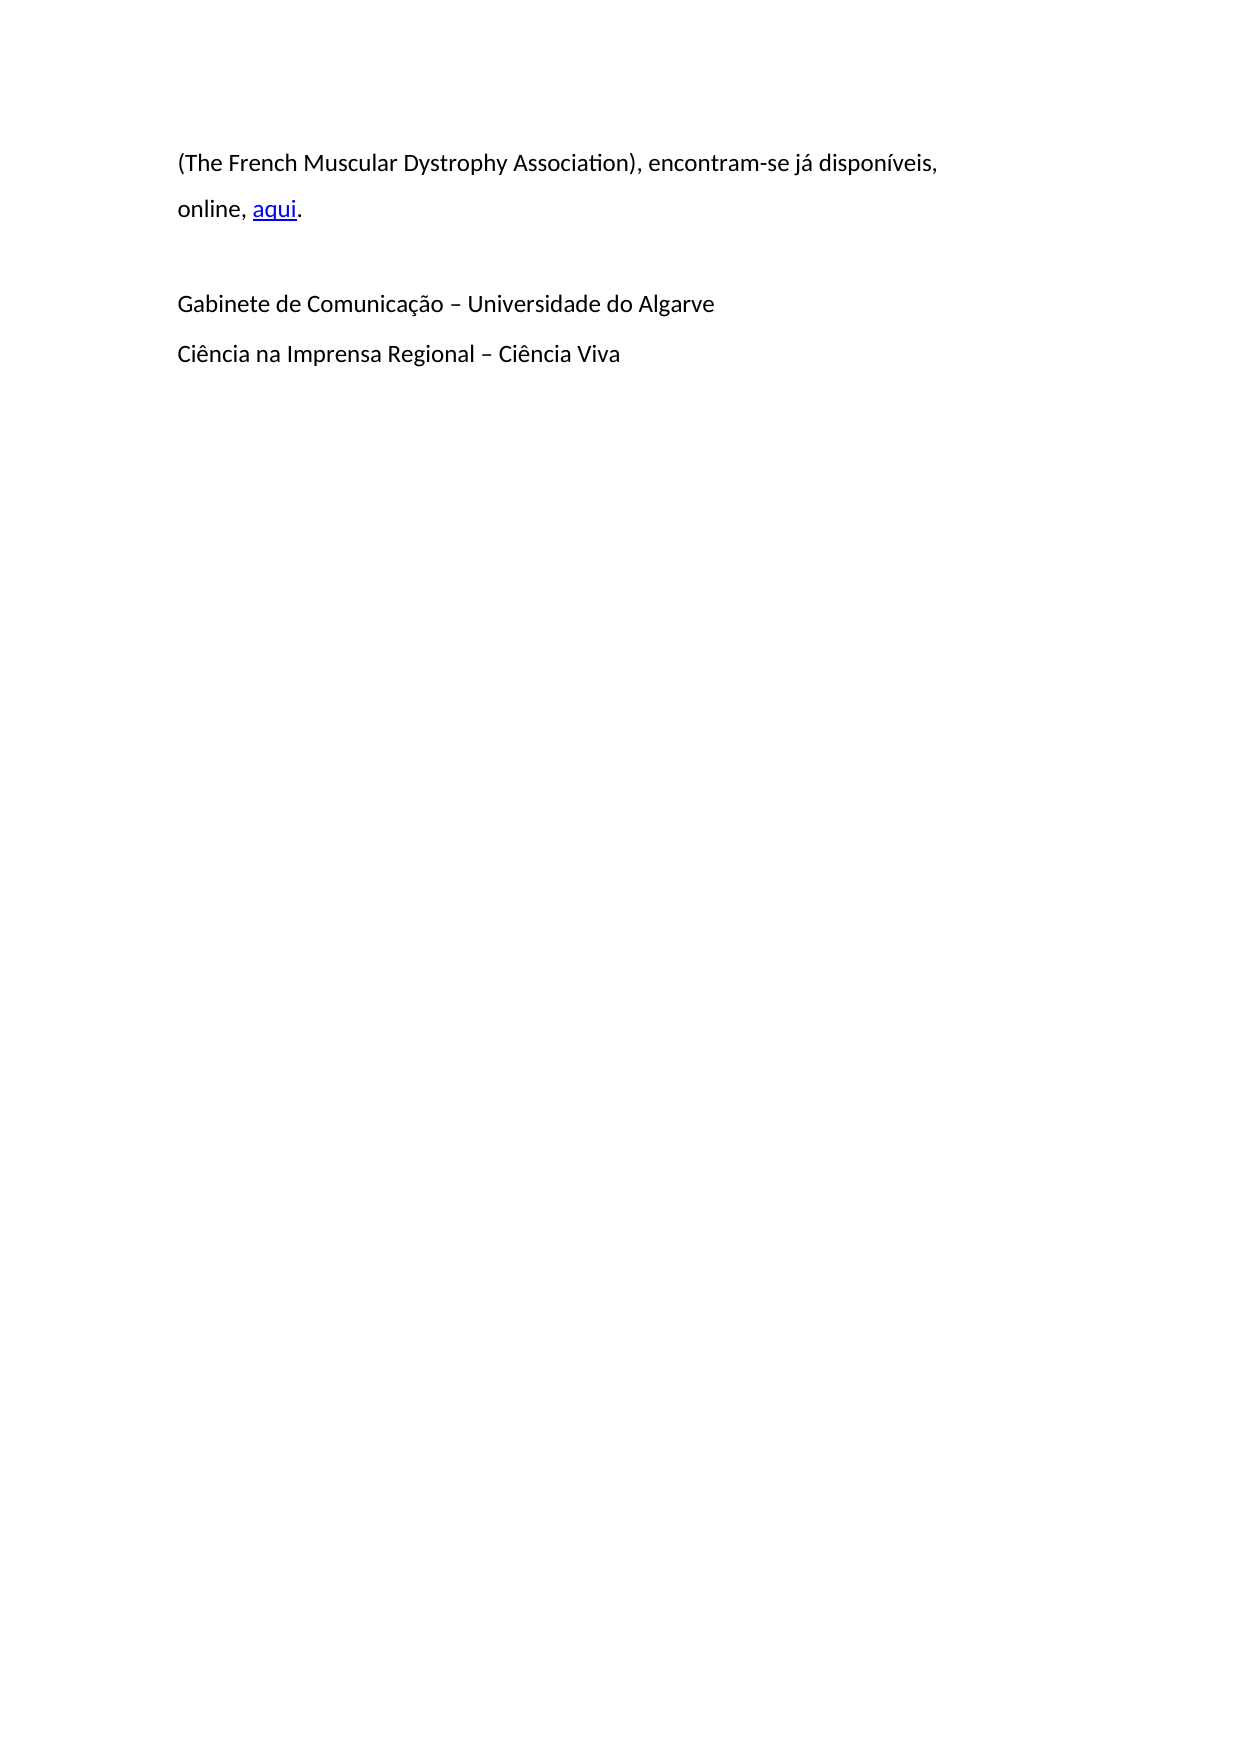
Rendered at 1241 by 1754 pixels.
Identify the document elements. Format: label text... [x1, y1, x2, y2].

text Gabinete de Comunicação – Universidade do Algarve [177, 289, 1063, 319]
text Ciência na Imprensa Regional – Ciência Viva [177, 338, 1063, 369]
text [177, 148, 1063, 224]
